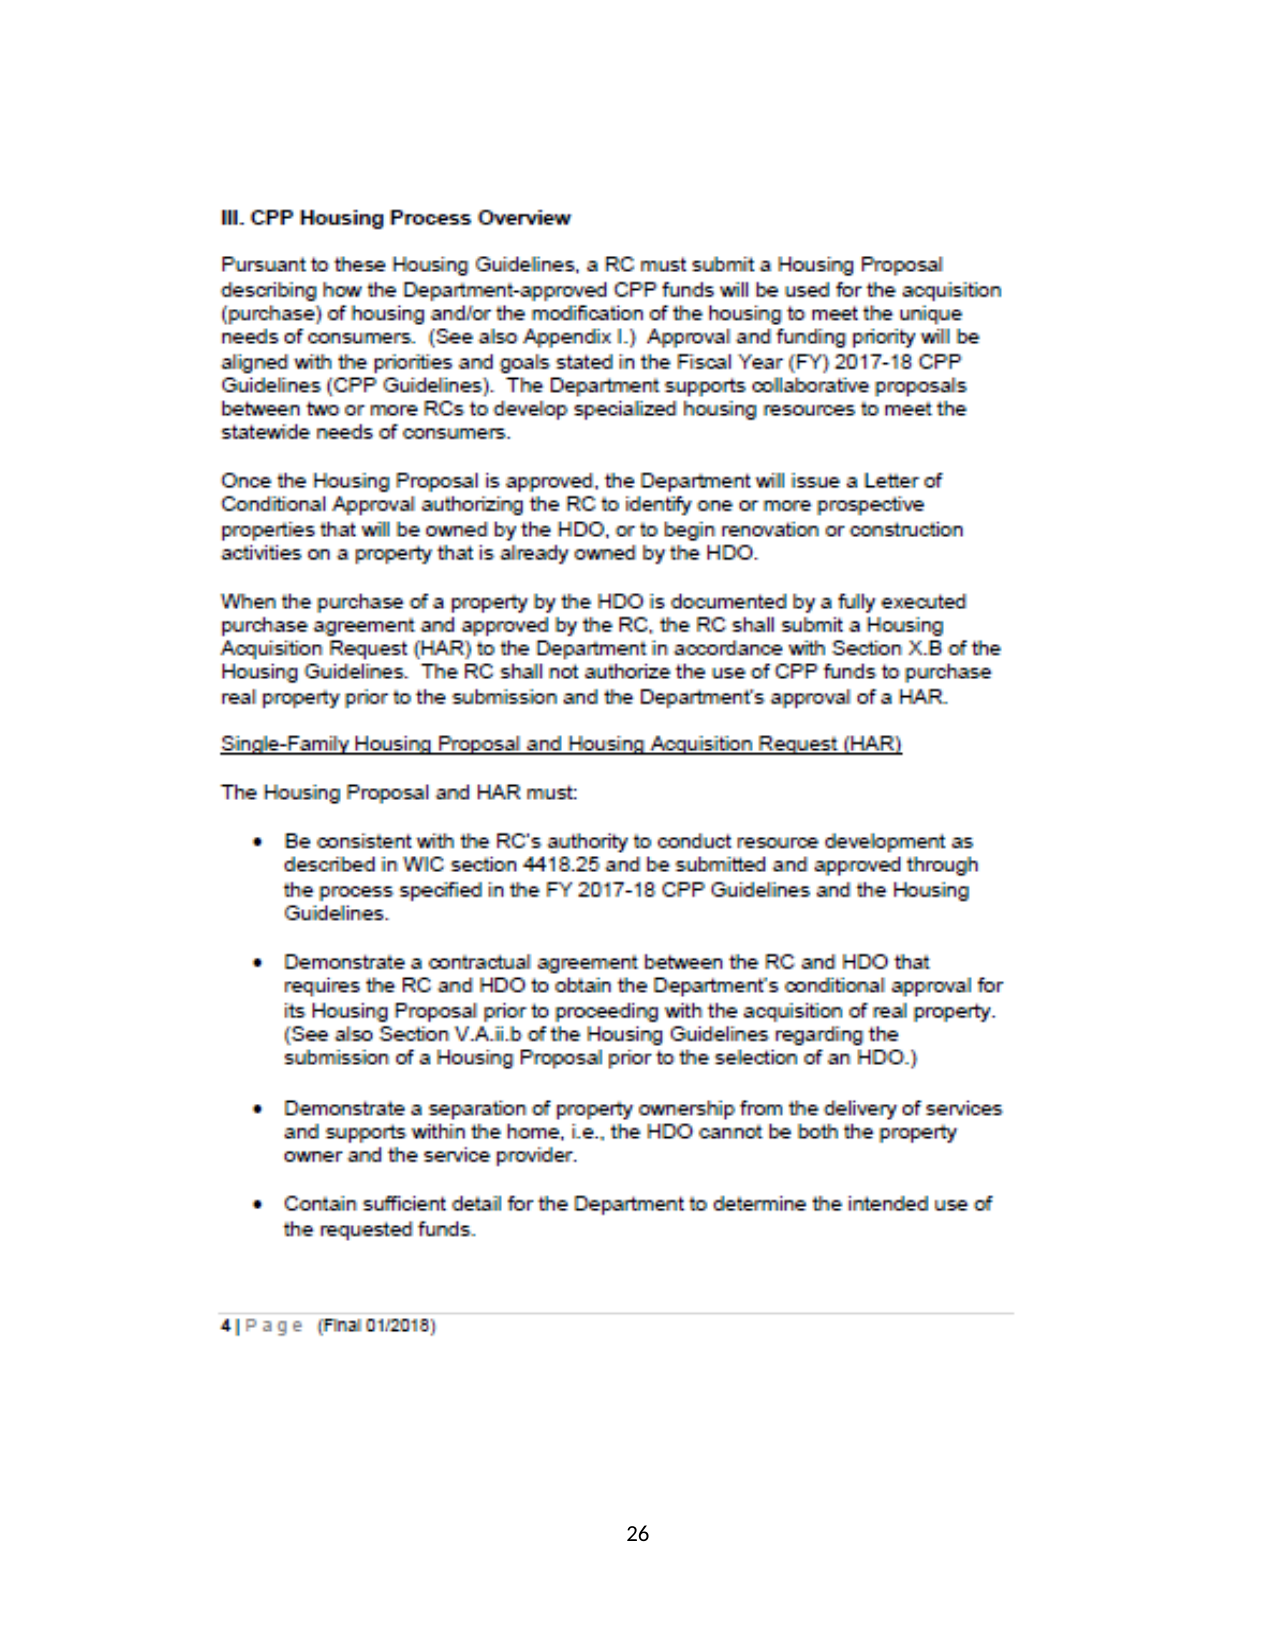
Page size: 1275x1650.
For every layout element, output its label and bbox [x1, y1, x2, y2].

picture [150, 150, 1077, 1366]
